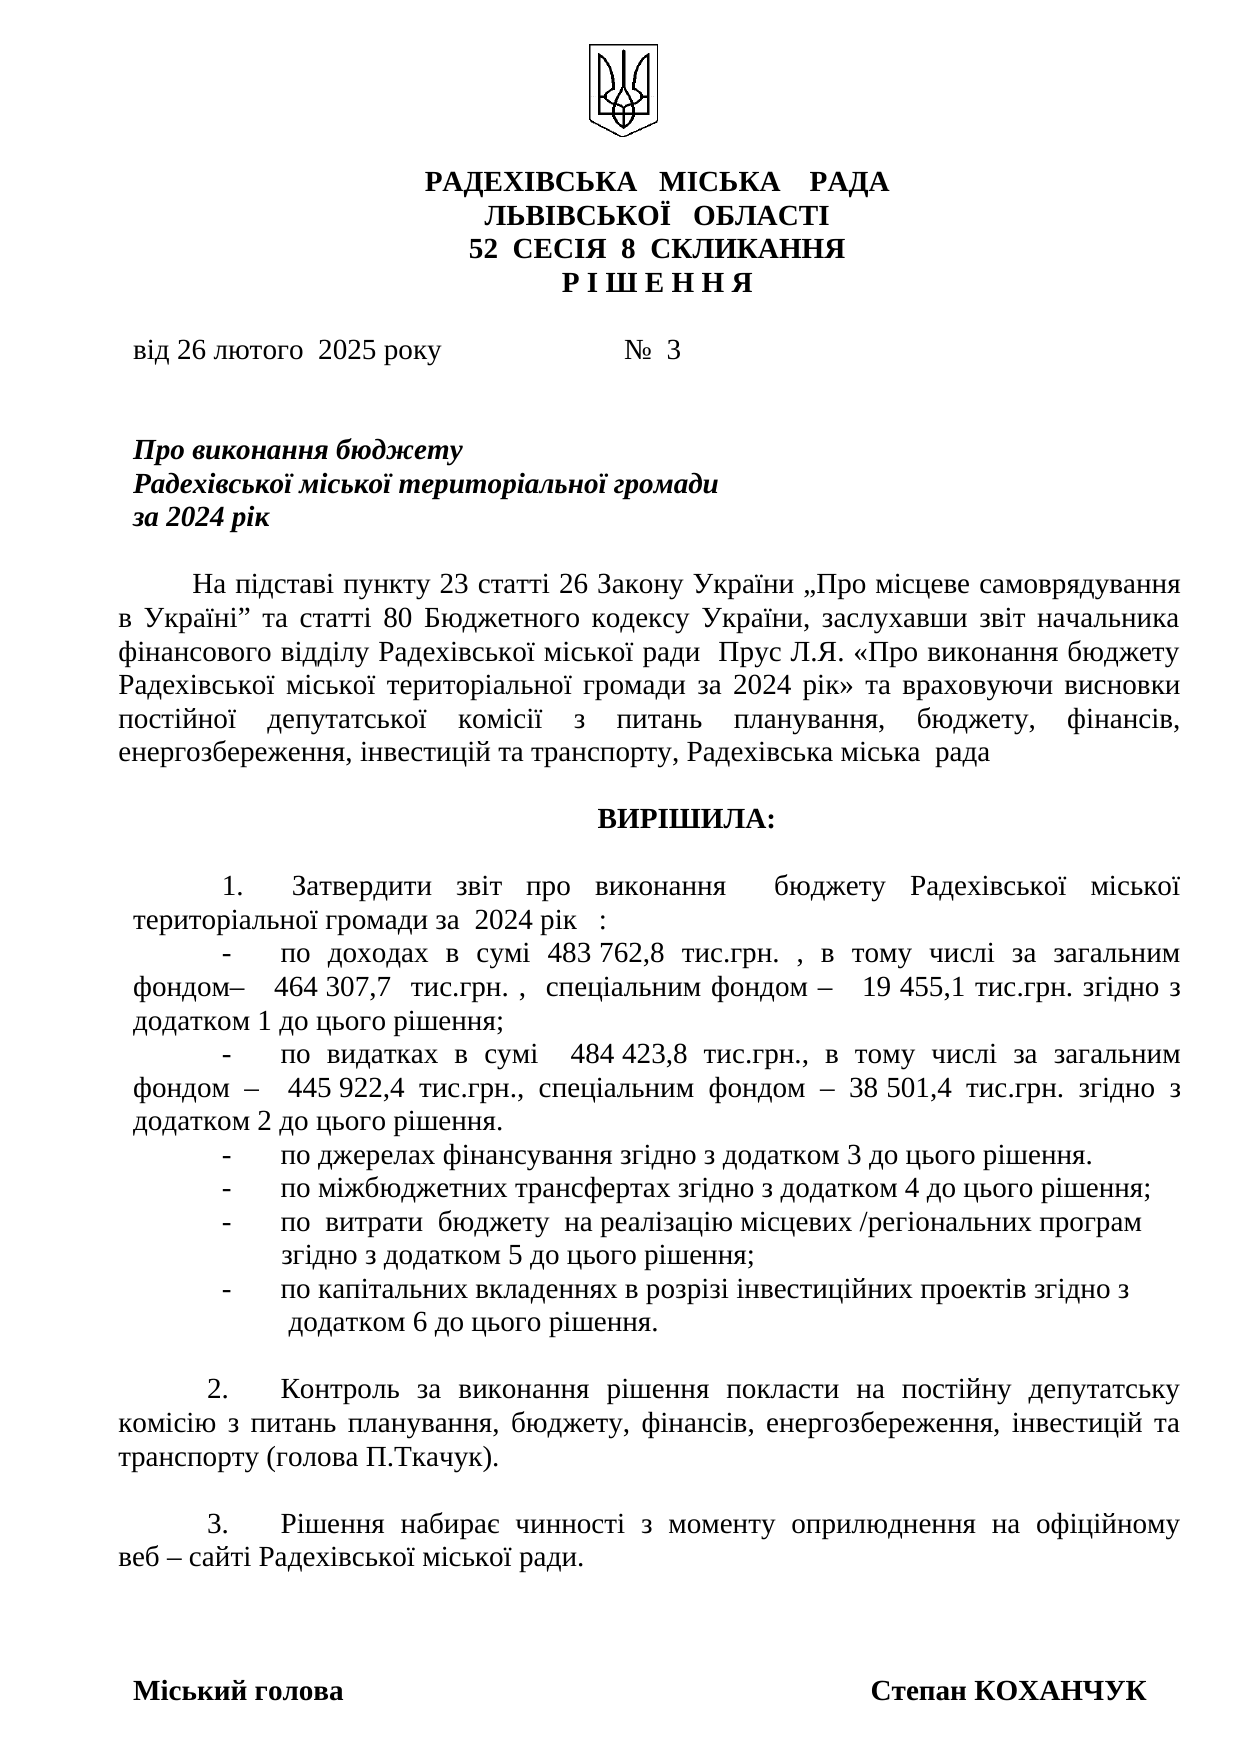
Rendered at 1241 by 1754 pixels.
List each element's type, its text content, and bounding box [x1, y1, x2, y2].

list по капітальних вкладеннях в розрізі інвестиційних проектів згідно з [133, 1271, 1181, 1304]
text Міський голова Степан КОХАНЧУК [133, 1673, 1181, 1707]
list Рішення набирає чинності з моменту оприлюднення на офіційному веб – сайті Радехівської міської ради. [118, 1506, 1181, 1573]
list Контроль за виконання рішення покласти на постійну депутатську комісію з питань планування, бюджету, фінансів, енергозбереження, інвестицій та транспорту (голова П.Ткачук). [118, 1372, 1181, 1472]
list по витрати бюджету на реалізацію місцевих /регіональних програм [133, 1204, 1181, 1237]
list по джерелах фінансування згідно з додатком 3 до цього рішення. [133, 1137, 1181, 1170]
text від 26 лютого 2025 року № 3 [133, 332, 1181, 365]
picture [582, 44, 666, 138]
text згідно з додатком 5 до цього рішення; [259, 1237, 1181, 1271]
text за 2024 рік [133, 499, 1181, 533]
text ВИРІШИЛА: [118, 801, 1181, 835]
list по видатках в сумі 484 423,8 тис.грн., в тому числі за загальним фондом – 445 922,4 тис.грн., спеціальним фондом – 38 501,4 тис.грн. згідно з додатком 2 до цього рішення. [133, 1036, 1181, 1137]
list по міжбюджетних трансфертах згідно з додатком 4 до цього рішення; [133, 1170, 1181, 1204]
text Р І Ш Е Н Н Я [133, 265, 1181, 298]
text На підставі пункту 23 статті 26 Закону України „Про місцеве самоврядування в Україні” та статті 80 Бюджетного кодексу України, заслухавши звіт начальника фінансового відділу Радехівської міської ради Прус Л.Я. «Про виконання бюджету Радехівської міської територіальної громади за 2024 рік» та враховуючи висновки постійної депутатської комісії з питань планування, бюджету, фінансів, енергозбереження, інвестицій та транспорту, Радехівська міська рада [118, 567, 1181, 768]
text 1. Затвердити звіт про виконання бюджету Радехівської міської територіальної громади за 2024 рік : [133, 868, 1181, 936]
text Радехівської міської територіальної громади [133, 466, 1181, 499]
text Про виконання бюджету [133, 432, 1181, 466]
list по доходах в сумі 483 762,8 тис.грн. , в тому числі за загальним фондом– 464 307,7 тис.грн. , спеціальним фондом – 19 455,1 тис.грн. згідно з додатком 1 до цього рішення; [133, 936, 1181, 1036]
text 52 СЕСІЯ 8 СКЛИКАННЯ [133, 231, 1181, 265]
text додатком 6 до цього рішення. [259, 1304, 1181, 1338]
text РАДЕХІВСЬКА МІСЬКА РАДА [133, 164, 1181, 198]
text ЛЬВІВСЬКОЇ ОБЛАСТІ [133, 198, 1181, 231]
